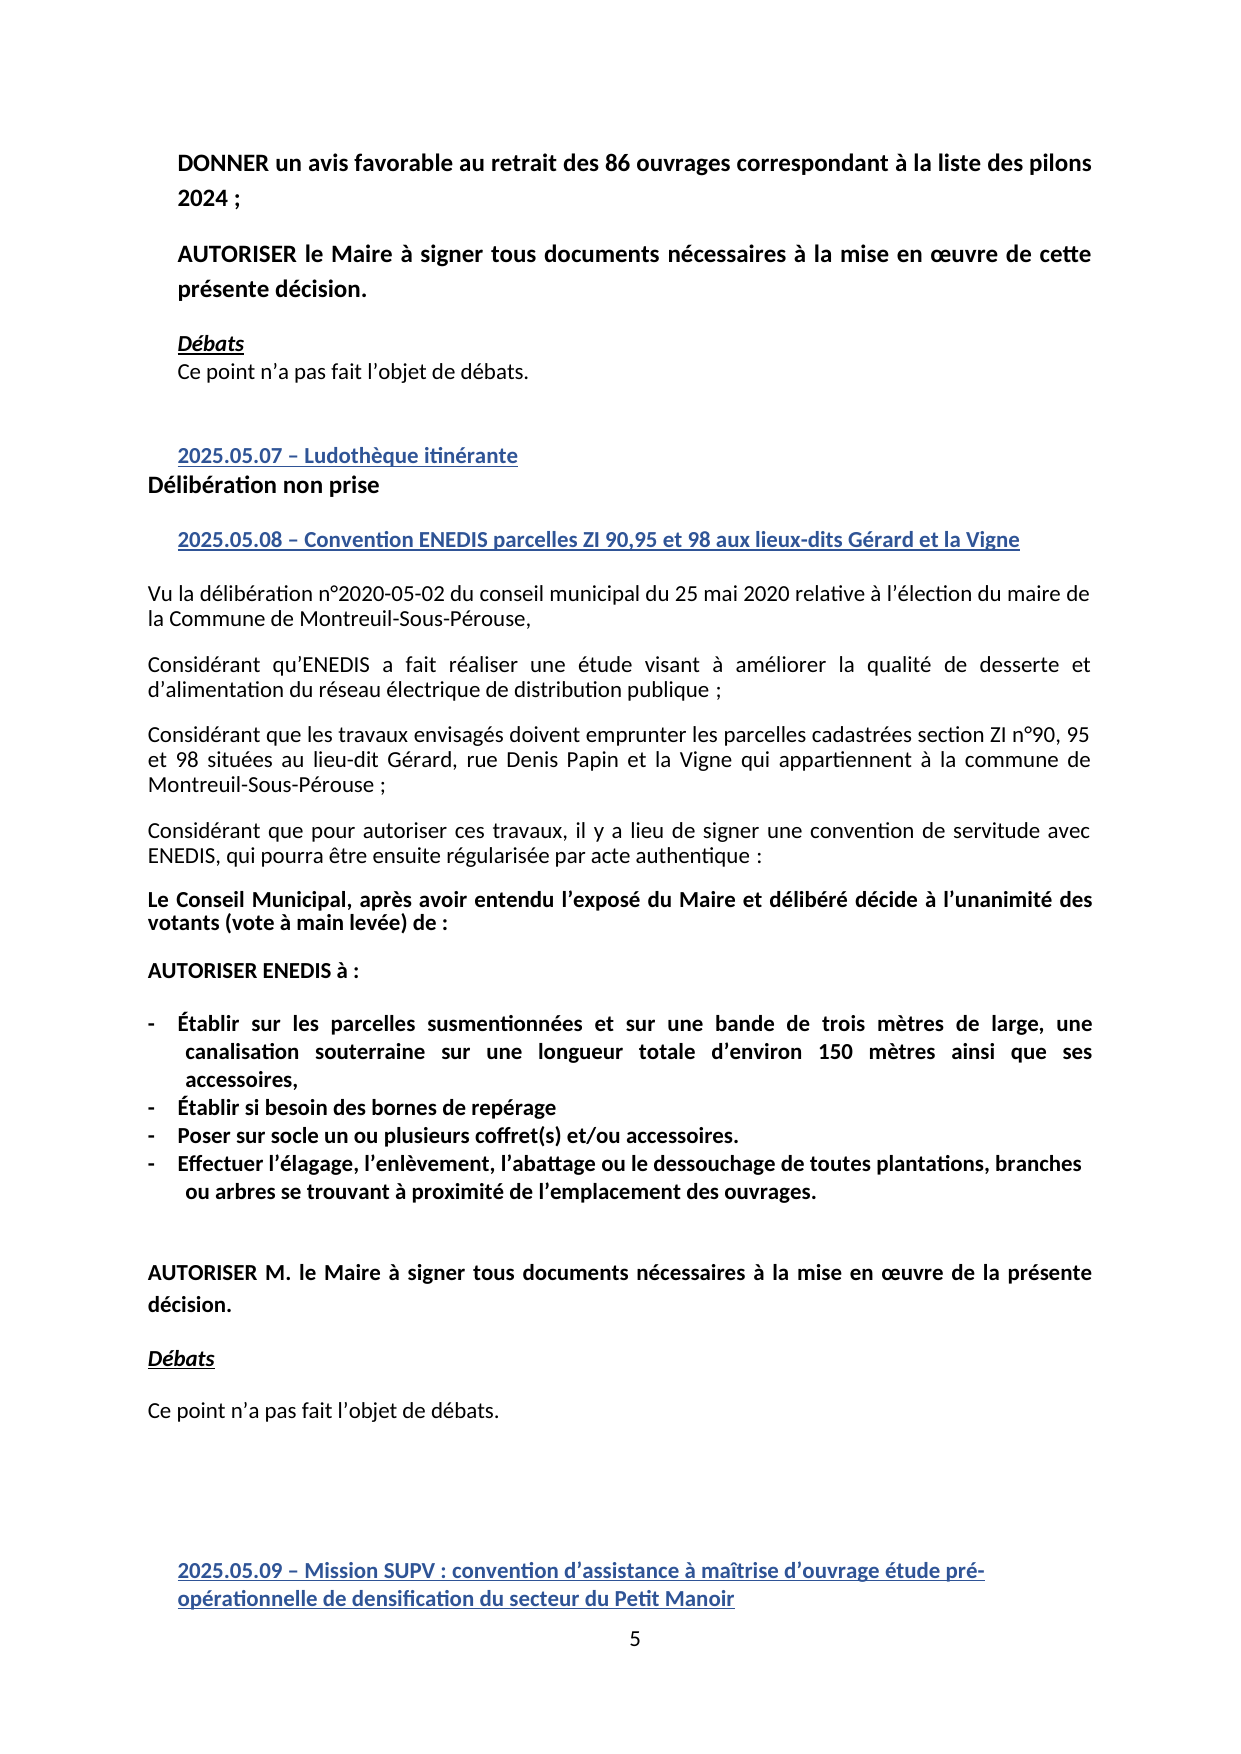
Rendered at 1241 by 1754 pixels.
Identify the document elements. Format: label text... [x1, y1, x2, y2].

text Le Conseil Municipal, après avoir entendu l’exposé du Maire et délibéré décide à l’unanimité des votants (vote à main levée) de : [148, 889, 1093, 935]
text 2025.05.08 – Convention ENEDIS parcelles ZI 90,95 et 98 aux lieux-dits Gérard et la Vigne [177, 525, 1093, 553]
list Établir sur les parcelles susmentionnées et sur une bande de trois mètres de large, une canalisation souterraine sur une longueur totale d’environ 150 mètres ainsi que ses accessoires, [148, 1009, 1093, 1093]
text DONNER un avis favorable au retrait des 86 ouvrages correspondant à la liste des pilons 2024 ; [177, 148, 1093, 213]
text Considérant qu’ENEDIS a fait réaliser une étude visant à améliorer la qualité de desserte et d’alimentation du réseau électrique de distribution publique ; [148, 652, 1093, 702]
text Ce point n’a pas fait l’objet de débats. [177, 357, 1093, 385]
text 2025.05.09 – Mission SUPV : convention d’assistance à maîtrise d’ouvrage étude pré-opérationnelle de densification du secteur du Petit Manoir [177, 1556, 1093, 1612]
text Débats [148, 1344, 1093, 1372]
text AUTORISER le Maire à signer tous documents nécessaires à la mise en œuvre de cette présente décision. [177, 238, 1093, 304]
list Effectuer l’élagage, l’enlèvement, l’abattage ou le dessouchage de toutes plantations, branches ou arbres se trouvant à proximité de l’emplacement des ouvrages. [148, 1149, 1093, 1205]
text Ce point n’a pas fait l’objet de débats. [148, 1397, 1093, 1425]
text Délibération non prise [148, 469, 1093, 500]
text AUTORISER ENEDIS à : [148, 956, 1093, 984]
text Vu la délibération n°2020-05-02 du conseil municipal du 25 mai 2020 relative à l’élection du maire de la Commune de Montreuil-Sous-Pérouse, [148, 581, 1093, 631]
text AUTORISER M. le Maire à signer tous documents nécessaires à la mise en œuvre de la présente décision. [148, 1258, 1093, 1319]
text Considérant que pour autoriser ces travaux, il y a lieu de signer une convention de servitude avec ENEDIS, qui pourra être ensuite régularisée par acte authentique : [148, 819, 1093, 869]
list Poser sur socle un ou plusieurs coffret(s) et/ou accessoires. [148, 1121, 1093, 1149]
list Établir si besoin des bornes de repérage [148, 1093, 1093, 1121]
text Débats [177, 329, 1093, 357]
text Considérant que les travaux envisagés doivent emprunter les parcelles cadastrées section ZI n°90, 95 et 98 situées au lieu-dit Gérard, rue Denis Papin et la Vigne qui appartiennent à la commune de Montreuil-Sous-Pérouse ; [148, 723, 1093, 798]
text 2025.05.07 – Ludothèque itinérante [177, 441, 1093, 469]
